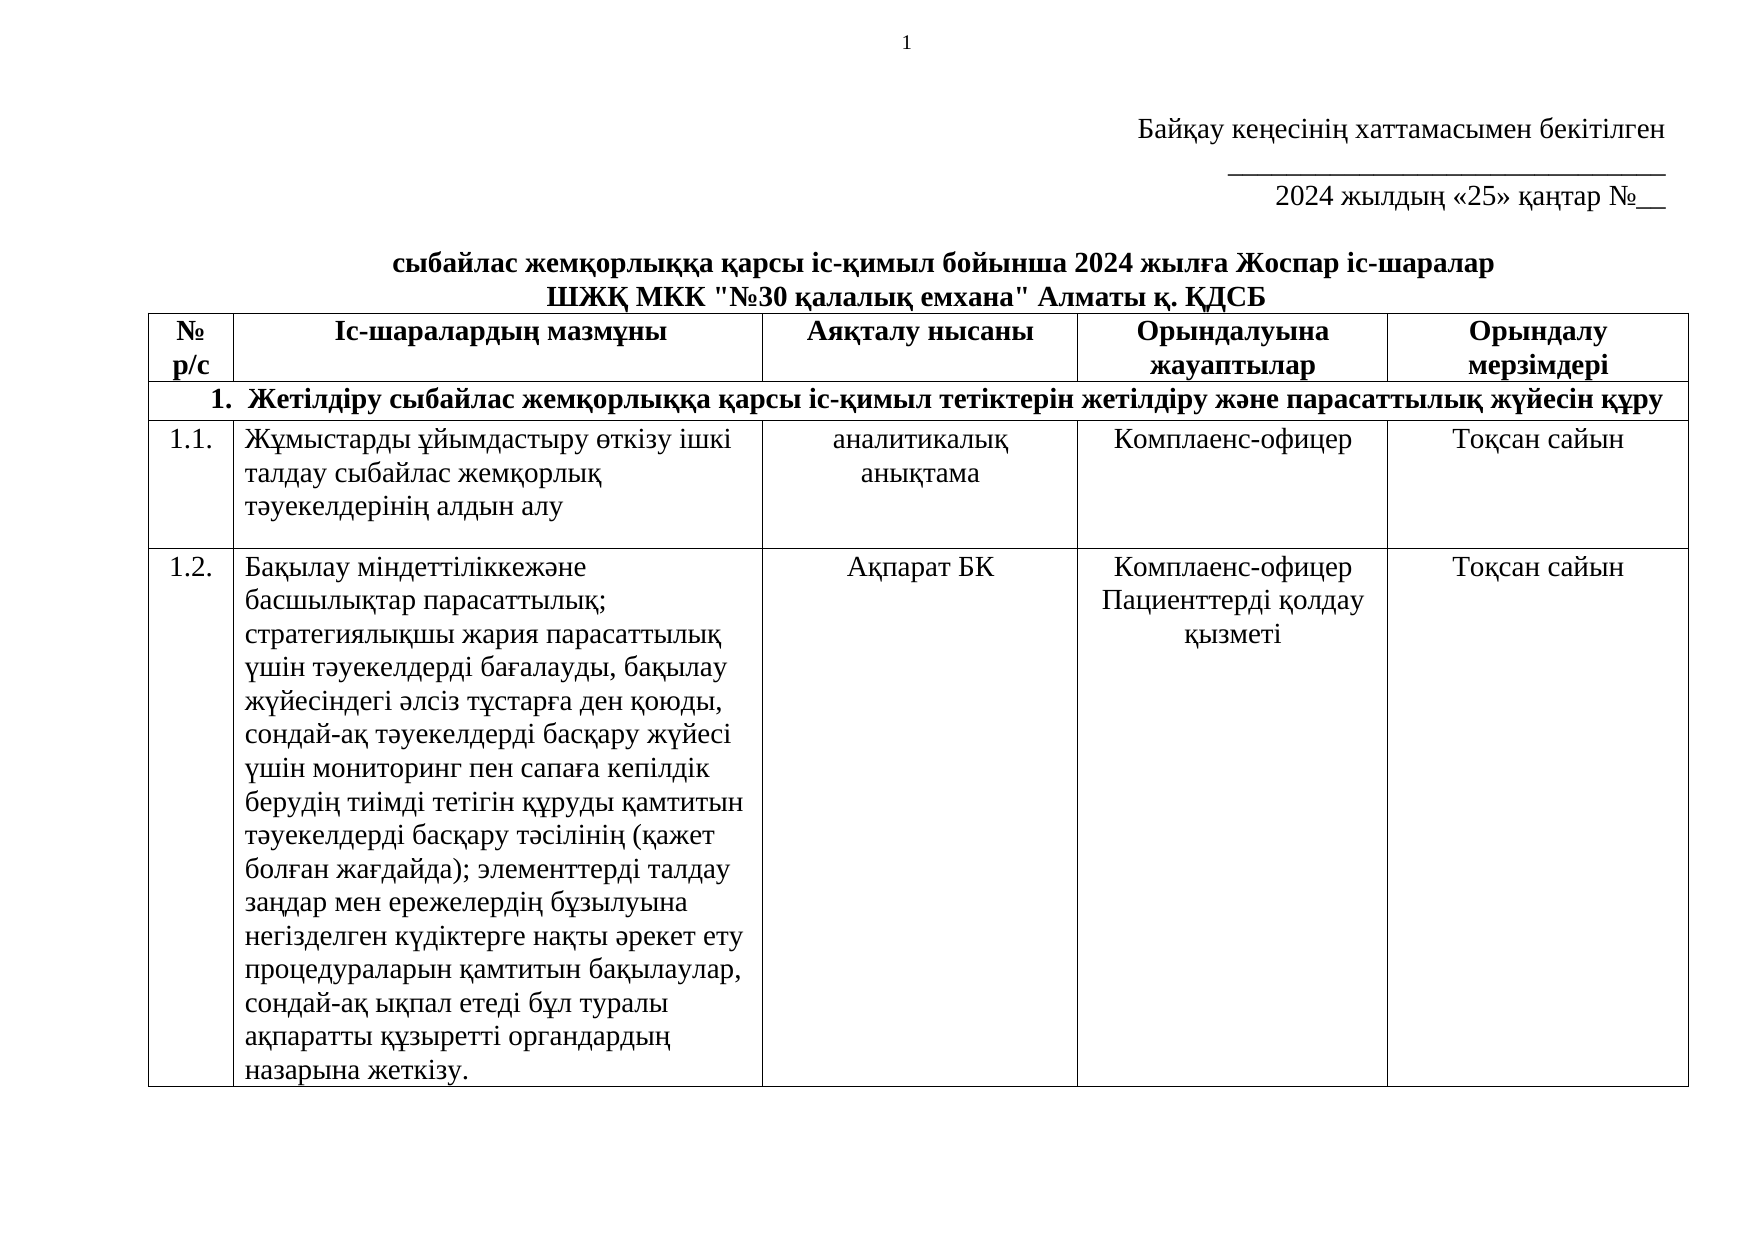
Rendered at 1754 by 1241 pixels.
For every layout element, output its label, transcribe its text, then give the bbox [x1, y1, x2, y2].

table_cell Жетілдіру сыбайлас жемқорлыққа қарсы іс-қимыл тетіктерін жетілдіру және парасаттылық жүйесін құру [149, 382, 1688, 420]
table_header Аяқталу нысаны [763, 314, 1077, 381]
text Байқау кеңесінің хаттамасымен бекітілген [148, 111, 1665, 145]
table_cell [234, 549, 762, 1086]
table_header № р/с [149, 314, 233, 381]
text 2024 жылдың «25» қаңтар №__ [148, 178, 1665, 212]
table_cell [1078, 549, 1387, 1086]
table_cell 1.1. [149, 421, 233, 548]
table_cell 1.2. [149, 549, 233, 1086]
table_header Орындалу мерзімдері [1388, 314, 1688, 381]
text ______________________________ [148, 145, 1665, 178]
text сыбайлас жемқорлыққа қарсы іс-қимыл бойынша 2024 жылға Жоспар іс-шаралар [148, 245, 1665, 279]
table_cell Ақпарат БК [763, 549, 1077, 1086]
table_cell Жұмыстарды ұйымдастыру өткізу ішкі талдау сыбайлас жемқорлық тәуекелдерінің алдын алу [234, 421, 762, 548]
text ШЖҚ МКК "№30 қалалық емхана" Алматы қ. ҚДСБ [148, 279, 1665, 312]
table_header Іс-шаралардың мазмұны [234, 314, 762, 381]
table_header Орындалуына жауаптылар [1078, 314, 1387, 381]
table_cell аналитикалық анықтама [763, 421, 1077, 548]
table_cell Комплаенс-офицер [1078, 421, 1387, 548]
table_cell Тоқсан сайын [1388, 549, 1688, 1086]
table_cell Тоқсан сайын [1388, 421, 1688, 548]
